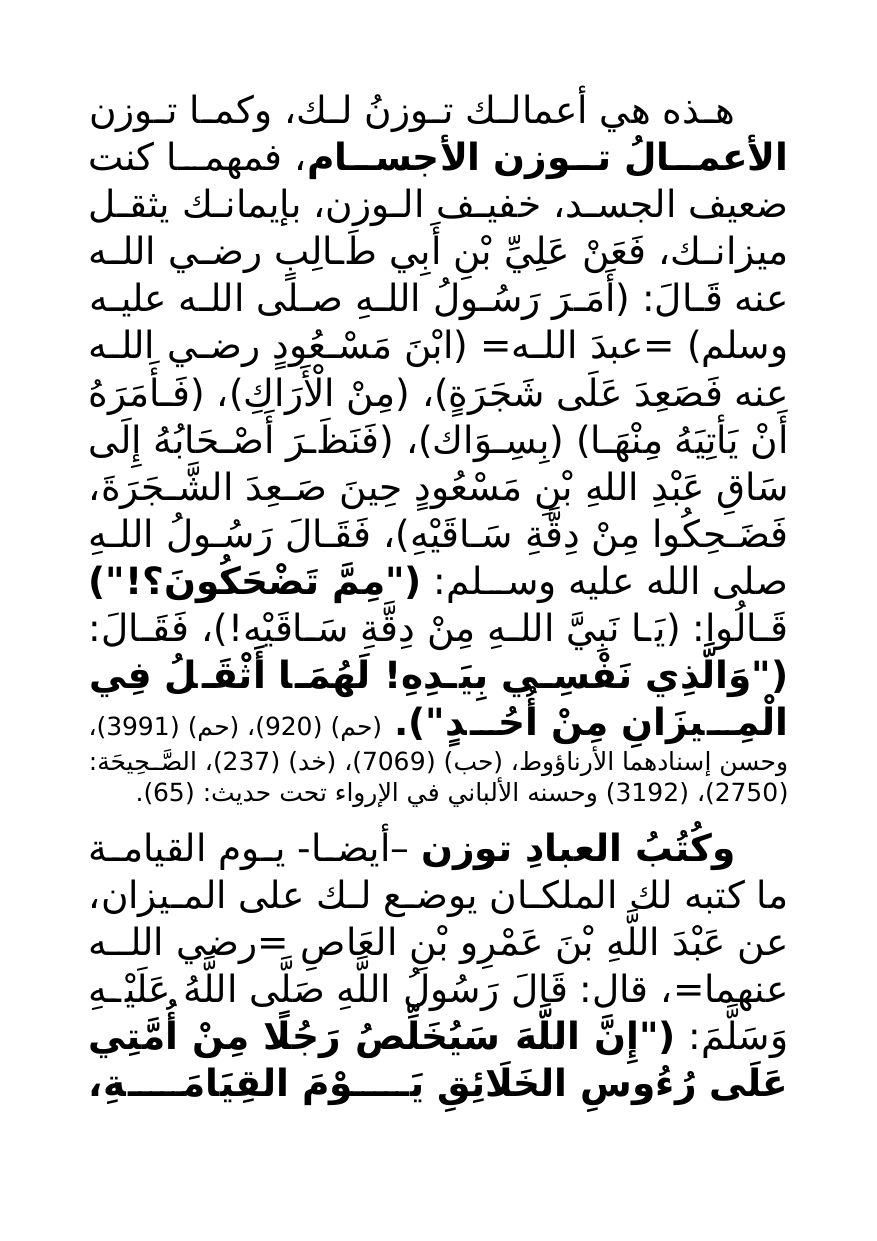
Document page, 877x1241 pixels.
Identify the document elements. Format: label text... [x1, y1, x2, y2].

text هذه هي أعمالك توزنُ لك، وكما توزن الأعمالُ توزن الأجسام، فمهما كنت ضعيف الجسد، خفيف الوزن، بإيمانك يثقل ميزانك، فَعَنْ عَلِيِّ بْنِ أَبِي طَالِبٍ رضي الله عنه قَالَ: (أَمَرَ رَسُولُ اللهِ صلى الله عليه وسلم) =عبدَ الله= (ابْنَ مَسْعُودٍ رضي الله عنه فَصَعِدَ عَلَى شَجَرَةٍ)، (مِنْ الْأَرَاكِ)، (فَأَمَرَهُ أَنْ يَأتِيَهُ مِنْهَا) (بِسِوَاك)، (فَنَظَرَ أَصْحَابُهُ إِلَى سَاقِ عَبْدِ اللهِ بْنِ مَسْعُودٍ حِينَ صَعِدَ الشَّجَرَةَ، فَضَحِكُوا مِنْ دِقَّةِ سَاقَيْهِ)، فَقَالَ رَسُولُ اللهِ صلى الله عليه وسلم: ("مِمَّ تَضْحَكُونَ؟!") قَالُوا: (يَا نَبِيَّ اللهِ مِنْ دِقَّةِ سَاقَيْه!)، فَقَالَ: ("وَالَّذِي نَفْسِي بِيَدِهِ! لَهُمَا أَثْقَلُ فِي الْمِيزَانِ مِنْ أُحُدٍ"). (حم) (920)، (حم) (3991)، وحسن إسنادهما الأرناؤوط، (حب) (7069)، (خد) (237)، الصَّحِيحَة: (2750)، (3192) وحسنه الألباني في الإرواء تحت حديث: (65). [89, 89, 788, 807]
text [89, 826, 788, 1105]
